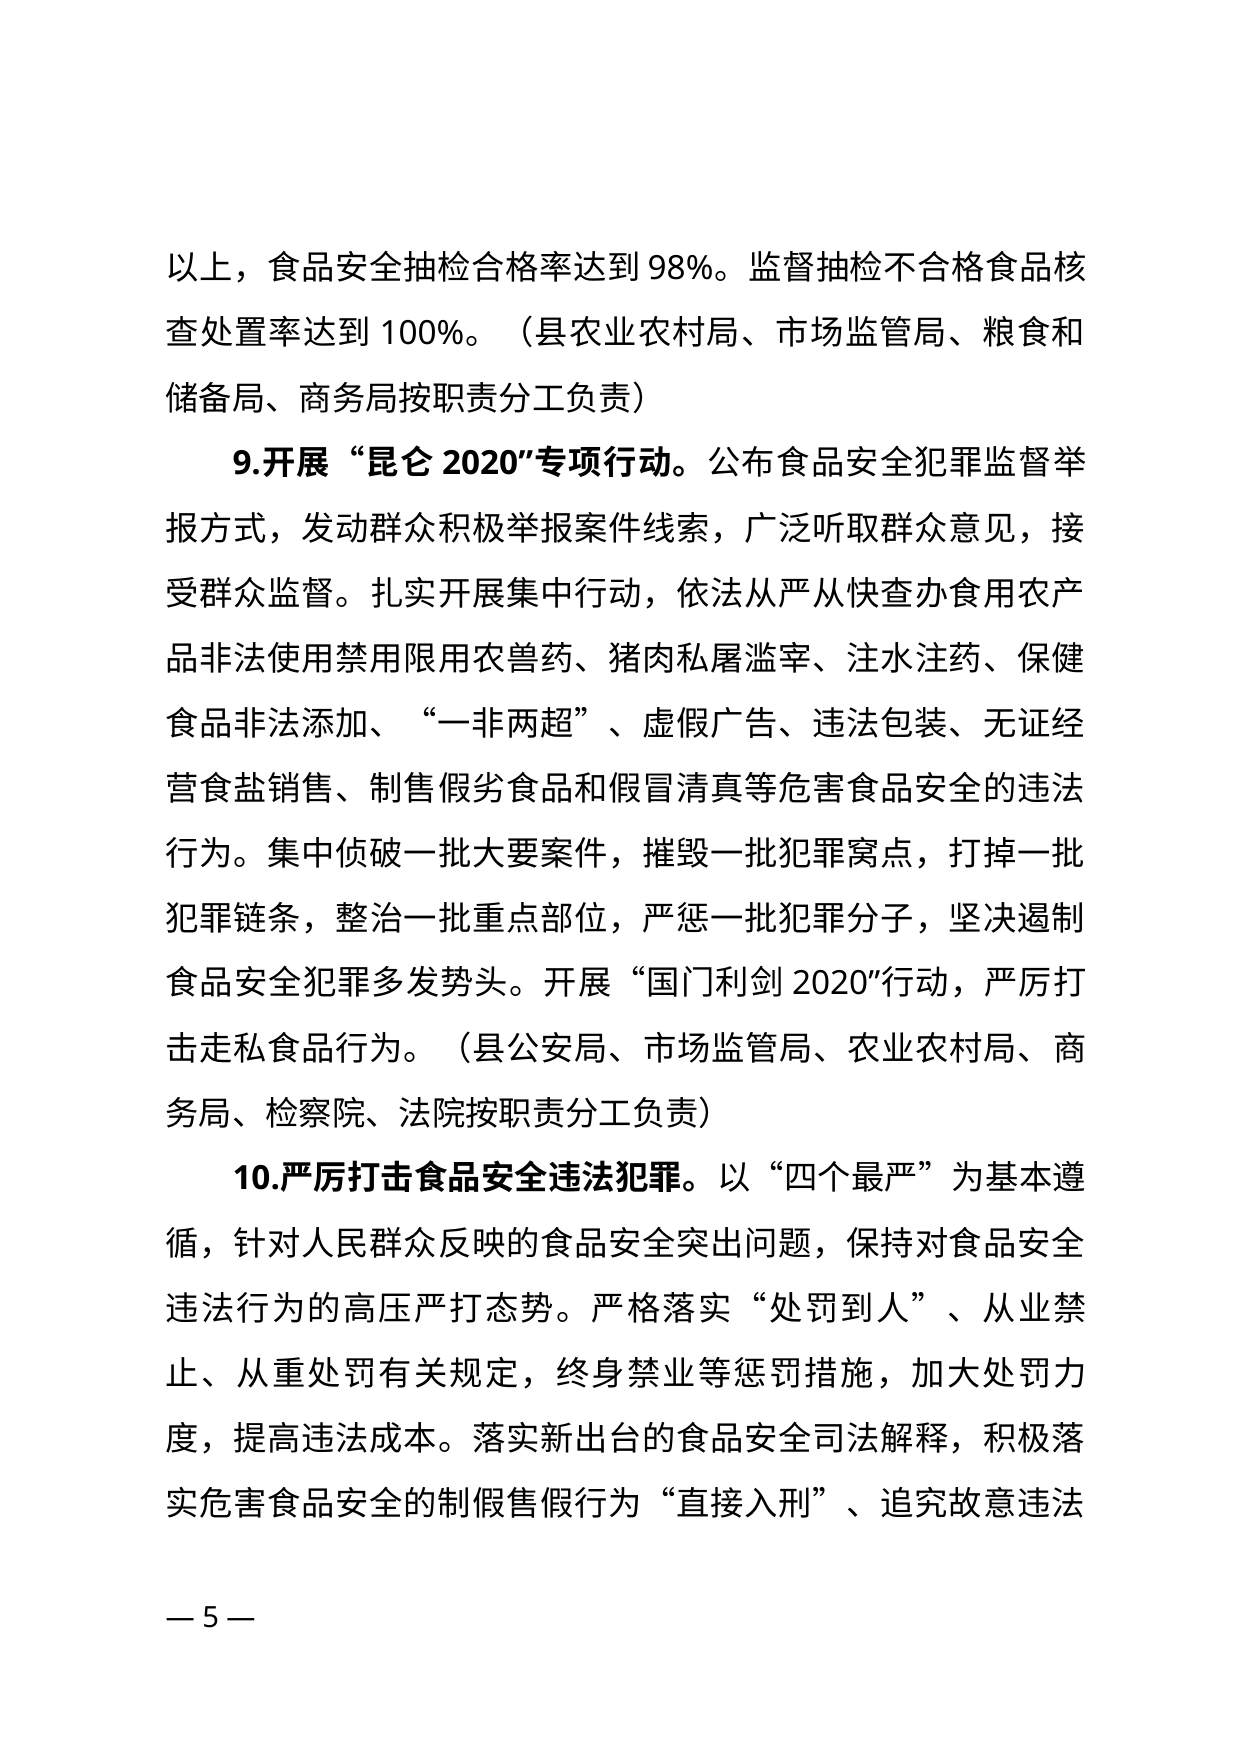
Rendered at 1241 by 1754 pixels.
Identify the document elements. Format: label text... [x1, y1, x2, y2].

text 9.开展“昆仑2020”专项行动。公布食品安全犯罪监督举报方式，发动群众积极举报案件线索，广泛听取群众意见，接受群众监督。扎实开展集中行动，依法从严从快查办食用农产品非法使用禁用限用农兽药、猪肉私屠滥宰、注水注药、保健食品非法添加、“一非两超”、虚假广告、违法包装、无证经营食盐销售、制售假劣食品和假冒清真等危害食品安全的违法行为。集中侦破一批大要案件，摧毁一批犯罪窝点，打掉一批犯罪链条，整治一批重点部位，严惩一批犯罪分子，坚决遏制食品安全犯罪多发势头。开展“国门利剑2020”行动，严厉打击走私食品行为。（县公安局、市场监管局、农业农村局、商务局、检察院、法院按职责分工负责） [165, 428, 1087, 1143]
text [165, 1143, 1087, 1533]
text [165, 233, 1087, 428]
